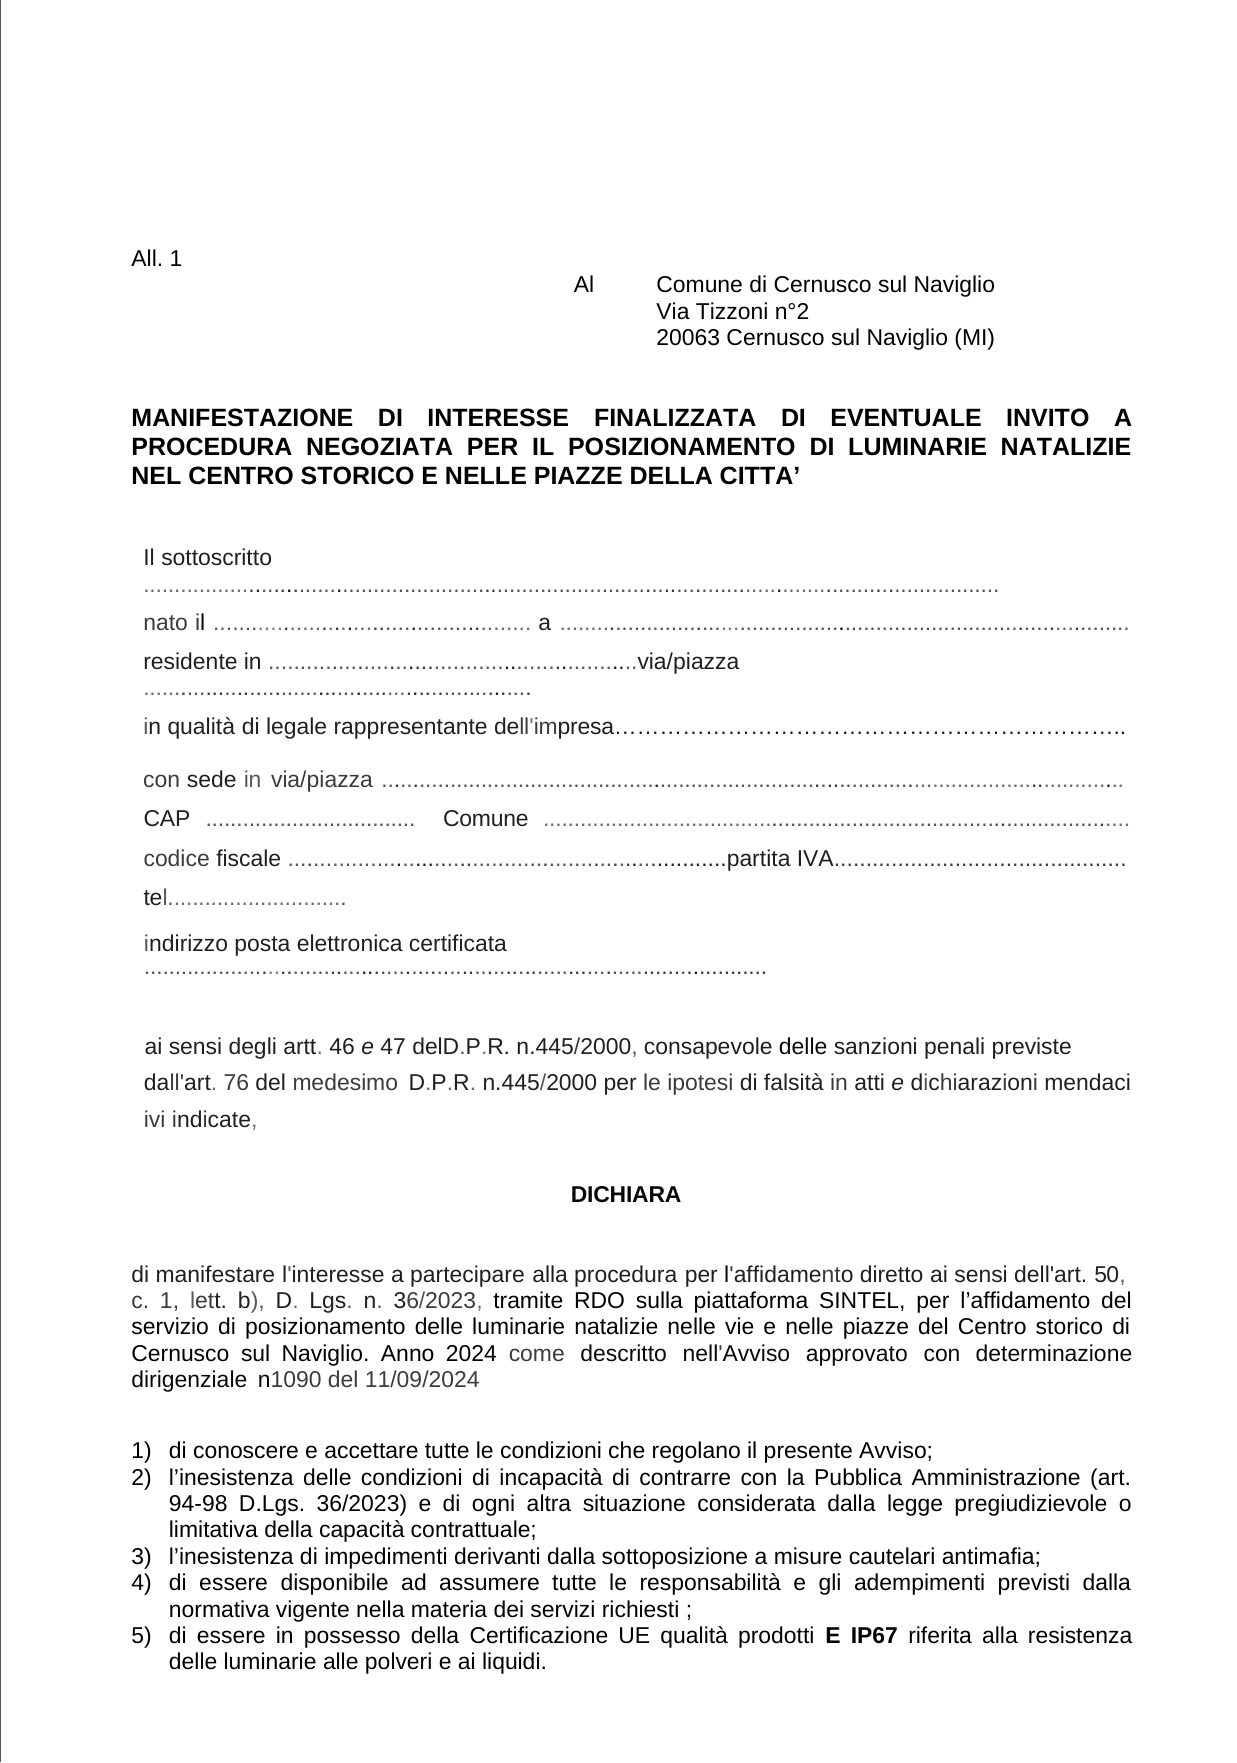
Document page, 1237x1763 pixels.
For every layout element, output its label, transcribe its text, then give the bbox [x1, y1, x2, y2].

text di manifestare l'interesse a partecipare alla procedura per l'affidamento diretto ai sensi dell'art. 50, [131, 1261, 1132, 1287]
text in qualità di legale rappresentante dell'impresa………………………………………………………….. [143, 713, 1132, 739]
text Il sottoscritto .......................................................................................................................................... [143, 544, 1132, 597]
text Via Tizzoni n°2 [131, 298, 1132, 324]
text Al Comune di Cernusco sul Naviglio [500, 271, 1132, 298]
list di essere in possesso della Certificazione UE qualità prodotti E IP67 riferita alla resistenza delle luminarie alle polveri e ai liquidi. [131, 1622, 1132, 1674]
text codice fiscale .....................................................................partita IVA.............................................. [143, 844, 1132, 871]
text c. 1, lett. b), D. Lgs. n. 36/2023, tramite RDO sulla piattaforma SINTEL, per l’affidamento del servizio di posizionamento delle luminarie natalizie nelle vie e nelle piazze del Centro storico di Cernusco sul Naviglio. Anno 2024 come descritto nell'Avviso approvato con determinazione dirigenziale n1090 del 11/09/2024 [131, 1287, 1132, 1392]
text MANIFESTAZIONE DI INTERESSE FINALIZZATA DI EVENTUALE INVITO A PROCEDURA NEGOZIATA PER IL POSIZIONAMENTO DI LUMINARIE NATALIZIE NEL CENTRO STORICO E NELLE PIAZZE DELLA CITTA’ [131, 403, 1132, 489]
text ai sensi degli artt. 46 e 47 delD.P.R. n.445/2000, consapevole delle sanzioni penali previste dall'art. 76 del medesimo D.P.R. n.445/2000 per le ipotesi di falsità in atti e dichiarazioni mendaci ivi indicate, [144, 1033, 1132, 1132]
list di conoscere e accettare tutte le condizioni che regolano il presente Avviso; [131, 1437, 1132, 1464]
text con sede in via/piazza ........................................................................................................................ [143, 766, 1132, 792]
text residente in ..........................................................via/piazza .............................................................. [143, 648, 1132, 700]
list l’inesistenza delle condizioni di incapacità di contrarre con la Pubblica Amministrazione (art. 94-98 D.Lgs. 36/2023) e di ogni altra situazione considerata dalla legge pregiudizievole o limitativa della capacità contrattuale; [131, 1464, 1132, 1543]
subtitle DICHIARA [131, 1181, 1120, 1207]
text nato il .................................................. a ............................................................................................ [143, 608, 1132, 635]
text tel............................. [143, 884, 1132, 910]
list l’inesistenza di impedimenti derivanti dalla sottoposizione a misure cautelari antimafia; [131, 1543, 1132, 1569]
text All. 1 [131, 245, 1132, 271]
text CAP .................................. Comune ............................................................................................... [143, 805, 1132, 832]
text 20063 Cernusco sul Naviglio (MI) [131, 324, 1132, 350]
list di essere disponibile ad assumere tutte le responsabilità e gli adempimenti previsti dalla normativa vigente nella materia dei servizi richiesti ; [131, 1569, 1132, 1622]
text indirizzo posta elettronica certificata .................................................................................................... [144, 933, 1132, 979]
